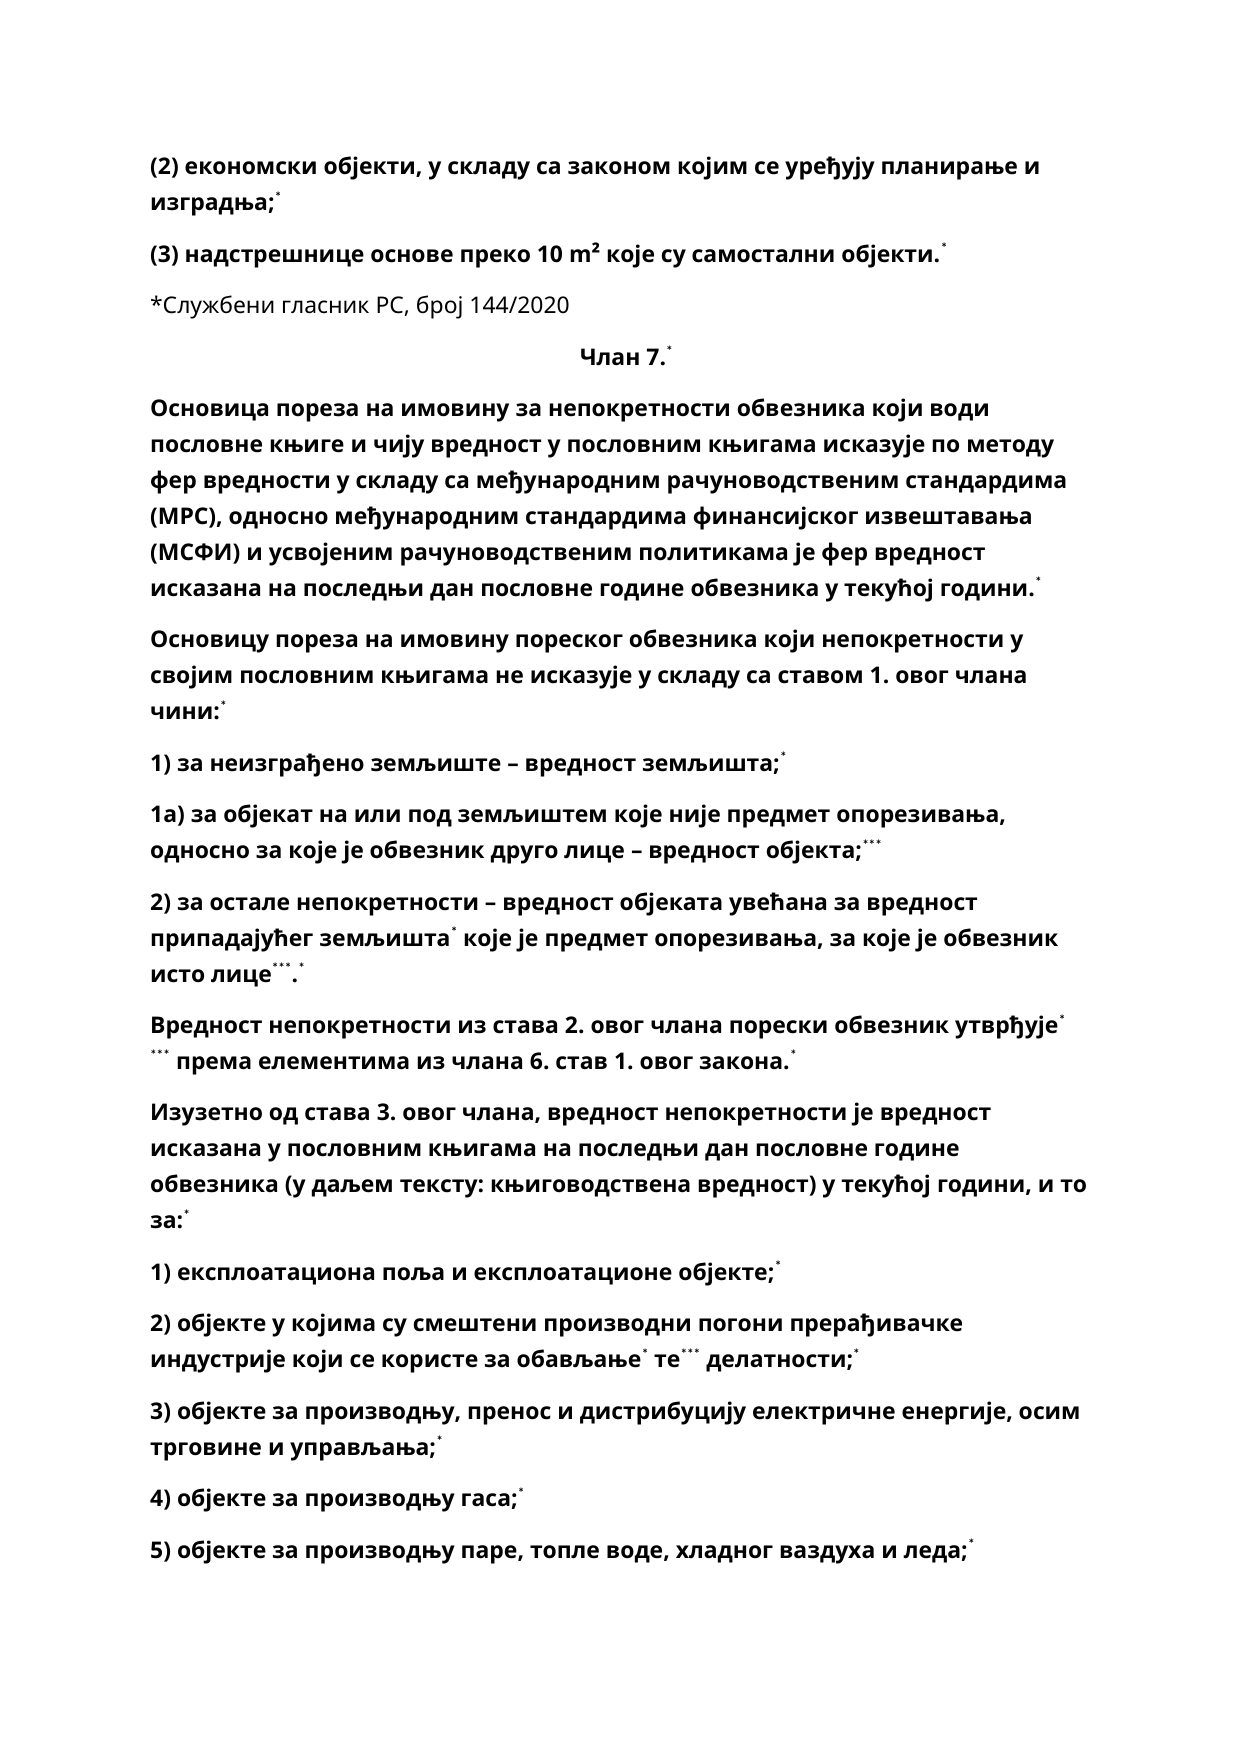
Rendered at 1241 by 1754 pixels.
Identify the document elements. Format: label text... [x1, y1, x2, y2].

text Основицу пореза на имовину пореског обвезника који непокретности у својим пословним књигама не исказује у складу са ставом 1. овог члана чини:* [150, 623, 1090, 727]
text 1a) за објекат на или под земљиштем које није предмет опорезивања, односно за које је обвезник друго лице – вредност објекта;*** [150, 798, 1090, 866]
text Основица пореза на имовину за непокретности обвезника који води пословне књиге и чију вредност у пословним књигама исказује по методу фер вредности у складу са међународним рачуноводственим стандардима (МРС), односно међународним стандардима финансијског извештавања (МСФИ) и усвојеним рачуноводственим политикама је фер вредност исказана на последњи дан пословне године обвезника у текућој години.* [150, 392, 1090, 603]
text Вредност непокретности из става 2. овог члана порески обвезник утврђује* *** према елементима из члана 6. став 1. овог закона.* [150, 1009, 1090, 1076]
text 2) за остале непокретности – вредност објеката увећана за вредност припадајућег земљишта* које је предмет опорезивања, за које је обвезник исто лице***.* [150, 886, 1090, 989]
text 4) објекте за производњу гаса;* [150, 1482, 1090, 1513]
text 1) експлоатациона поља и експлоатационе објекте;* [150, 1256, 1090, 1287]
text (2) економски објекти, у складу са законом којим се уређују планирање и изградња;* [150, 150, 1090, 217]
text Члан 7.* [150, 341, 1090, 372]
text (3) надстрешнице основе преко 10 m² које су самостални објекти.* [150, 237, 1090, 269]
text 5) објекте за производњу паре, топле воде, хладног ваздуха и леда;* [150, 1534, 1090, 1565]
text Изузетно од става 3. овог члана, вредност непокретности је вредност исказана у пословним књигама на последњи дан пословне године обвезника (у даљем тексту: књиговодствена вредност) у текућој години, и то за:* [150, 1096, 1090, 1235]
text 3) објекте за производњу, пренос и дистрибуцију електричне енергије, осим трговине и управљања;* [150, 1395, 1090, 1462]
text 1) за неизграђено земљиште – вредност земљишта;* [150, 747, 1090, 778]
text *Службени гласник РС, број 144/2020 [150, 289, 1090, 320]
text 2) објекте у којима су смештени производни погони прерађивачке индустрије који се користе за обављање* те*** делатности;* [150, 1307, 1090, 1374]
